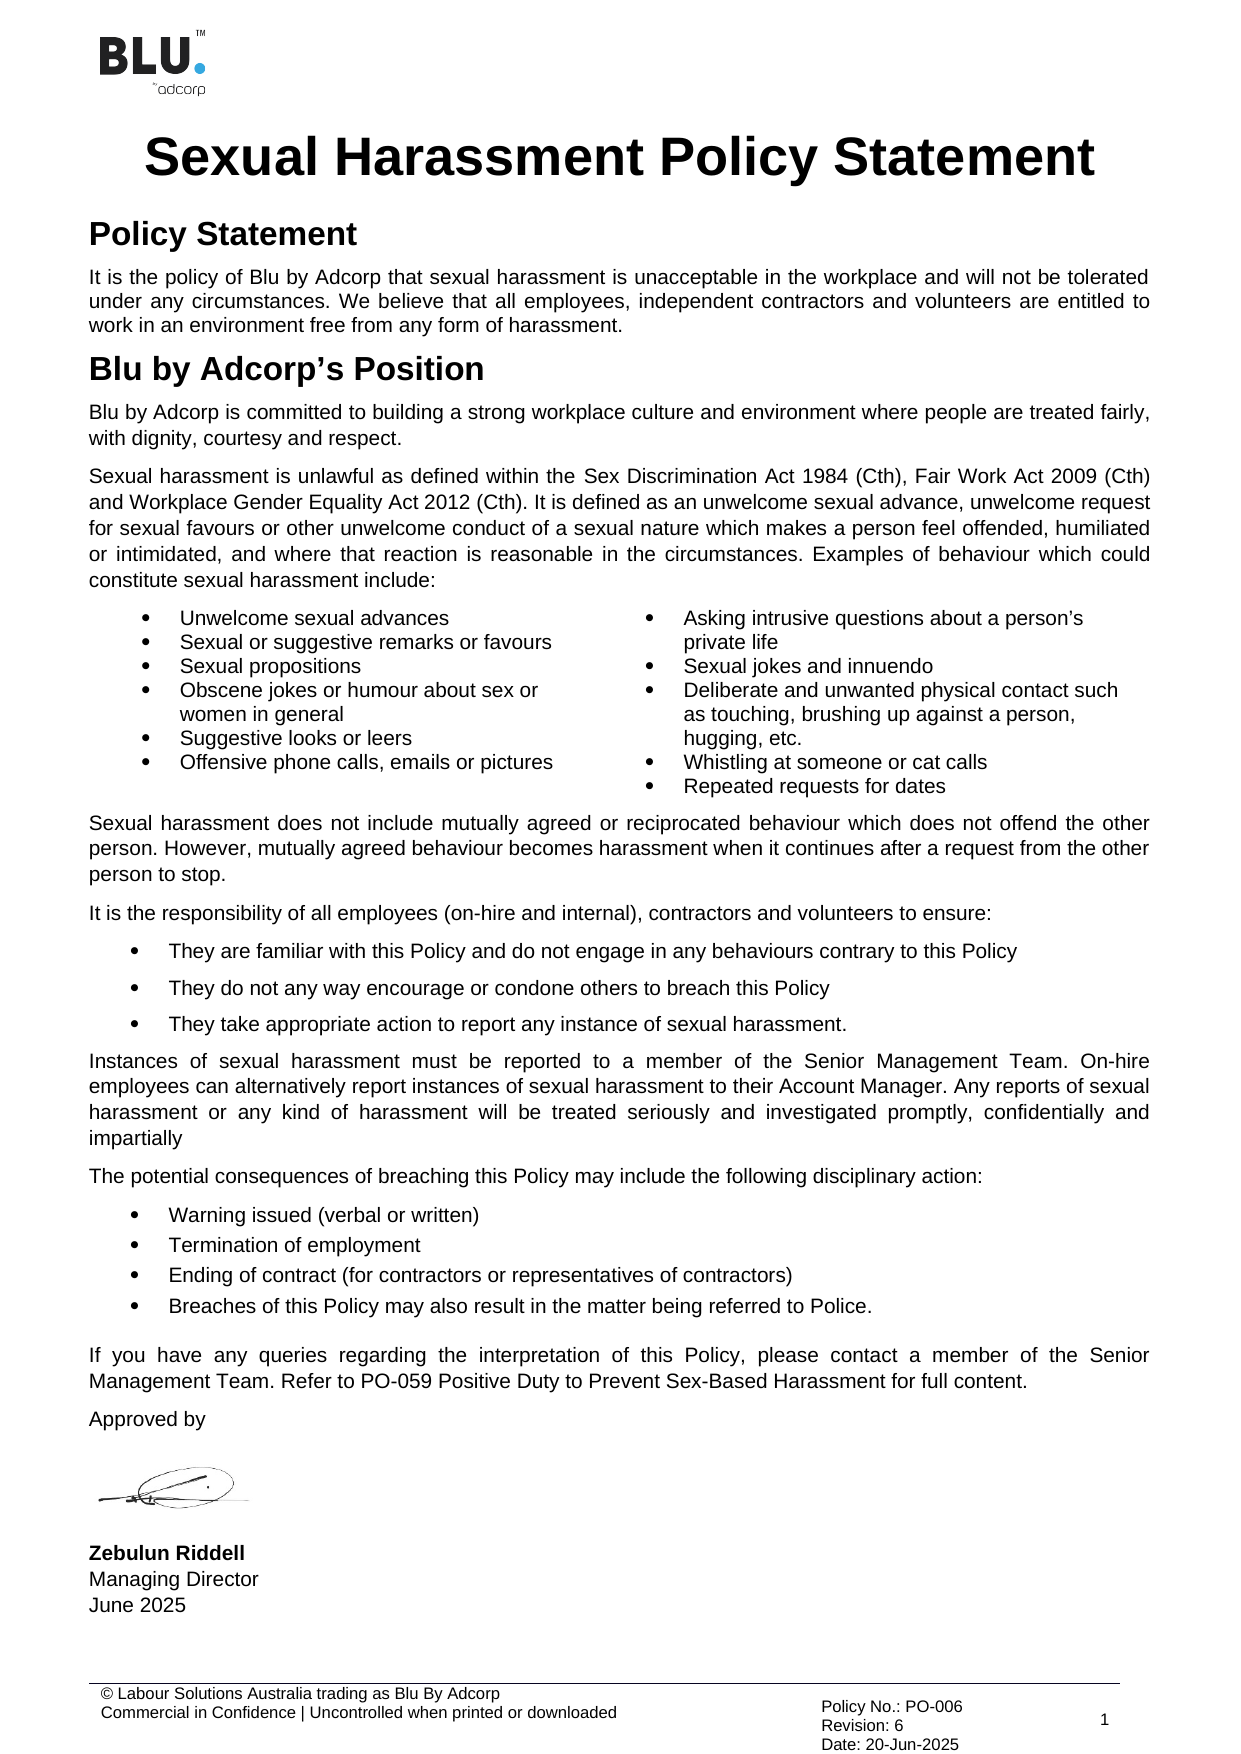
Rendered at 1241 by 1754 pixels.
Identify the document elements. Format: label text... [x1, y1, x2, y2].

list They take appropriate action to report any instance of sexual harassment. [131, 1012, 1152, 1036]
table_header Unwelcome sexual advances Sexual or suggestive remarks or favours Sexual propositions Obscene jokes or humour about sex or women in general Suggestive looks or leers Offensive phone calls, emails or pictures [89, 606, 592, 798]
subtitle It is the policy of Blu by Adcorp that sexual harassment is unacceptable in the workplace and will not be tolerated under any circumstances. We believe that all employees, independent contractors and volunteers are entitled to work in an environment free from any form of harassment. [89, 264, 1152, 336]
text Managing Director [89, 1567, 1152, 1591]
text Sexual Harassment Policy Statement [89, 125, 1152, 187]
text Instances of sexual harassment must be reported to a member of the Senior Management Team. On-hire employees can alternatively report instances of sexual harassment to their Account Manager. Any reports of sexual harassment or any kind of harassment will be treated seriously and investigated promptly, confidentially and impartially [89, 1048, 1152, 1150]
subtitle Blu by Adcorp’s Position [89, 349, 1152, 387]
text Zebulun Riddell [89, 1541, 1152, 1565]
text Approved by [89, 1407, 1152, 1431]
list They are familiar with this Policy and do not engage in any behaviours contrary to this Policy [131, 939, 1152, 963]
text Sexual harassment does not include mutually agreed or reciprocated behaviour which does not offend the other person. However, mutually agreed behaviour becomes harassment when it continues after a request from the other person to stop. [89, 810, 1152, 886]
list Termination of employment [131, 1233, 1152, 1257]
list They do not any way encourage or condone others to breach this Policy [131, 975, 1152, 999]
list Breaches of this Policy may also result in the matter being referred to Police. [131, 1293, 1152, 1318]
subtitle Policy Statement [89, 214, 1152, 252]
picture [88, 1458, 272, 1514]
table_header Asking intrusive questions about a person’s private life Sexual jokes and innuendo Deliberate and unwanted physical contact such as touching, brushing up against a person, hugging, etc. Whistling at someone or cat calls Repeated requests for dates [593, 606, 1152, 798]
text Blu by Adcorp is committed to building a strong workplace culture and environment where people are treated fairly, with dignity, courtesy and respect. [89, 400, 1152, 450]
text If you have any queries regarding the interpretation of this Policy, please contact a member of the Senior Management Team. Refer to PO-059 Positive Duty to Prevent Sex-Based Harassment for full content. [89, 1343, 1152, 1392]
list Ending of contract (for contractors or representatives of contractors) [131, 1263, 1152, 1287]
text The potential consequences of breaching this Policy may include the following disciplinary action: [89, 1164, 1152, 1188]
list Warning issued (verbal or written) [131, 1203, 1152, 1227]
text It is the responsibility of all employees (on-hire and internal), contractors and volunteers to ensure: [89, 900, 1152, 924]
picture [100, 29, 206, 97]
text June 2025 [89, 1593, 1152, 1617]
